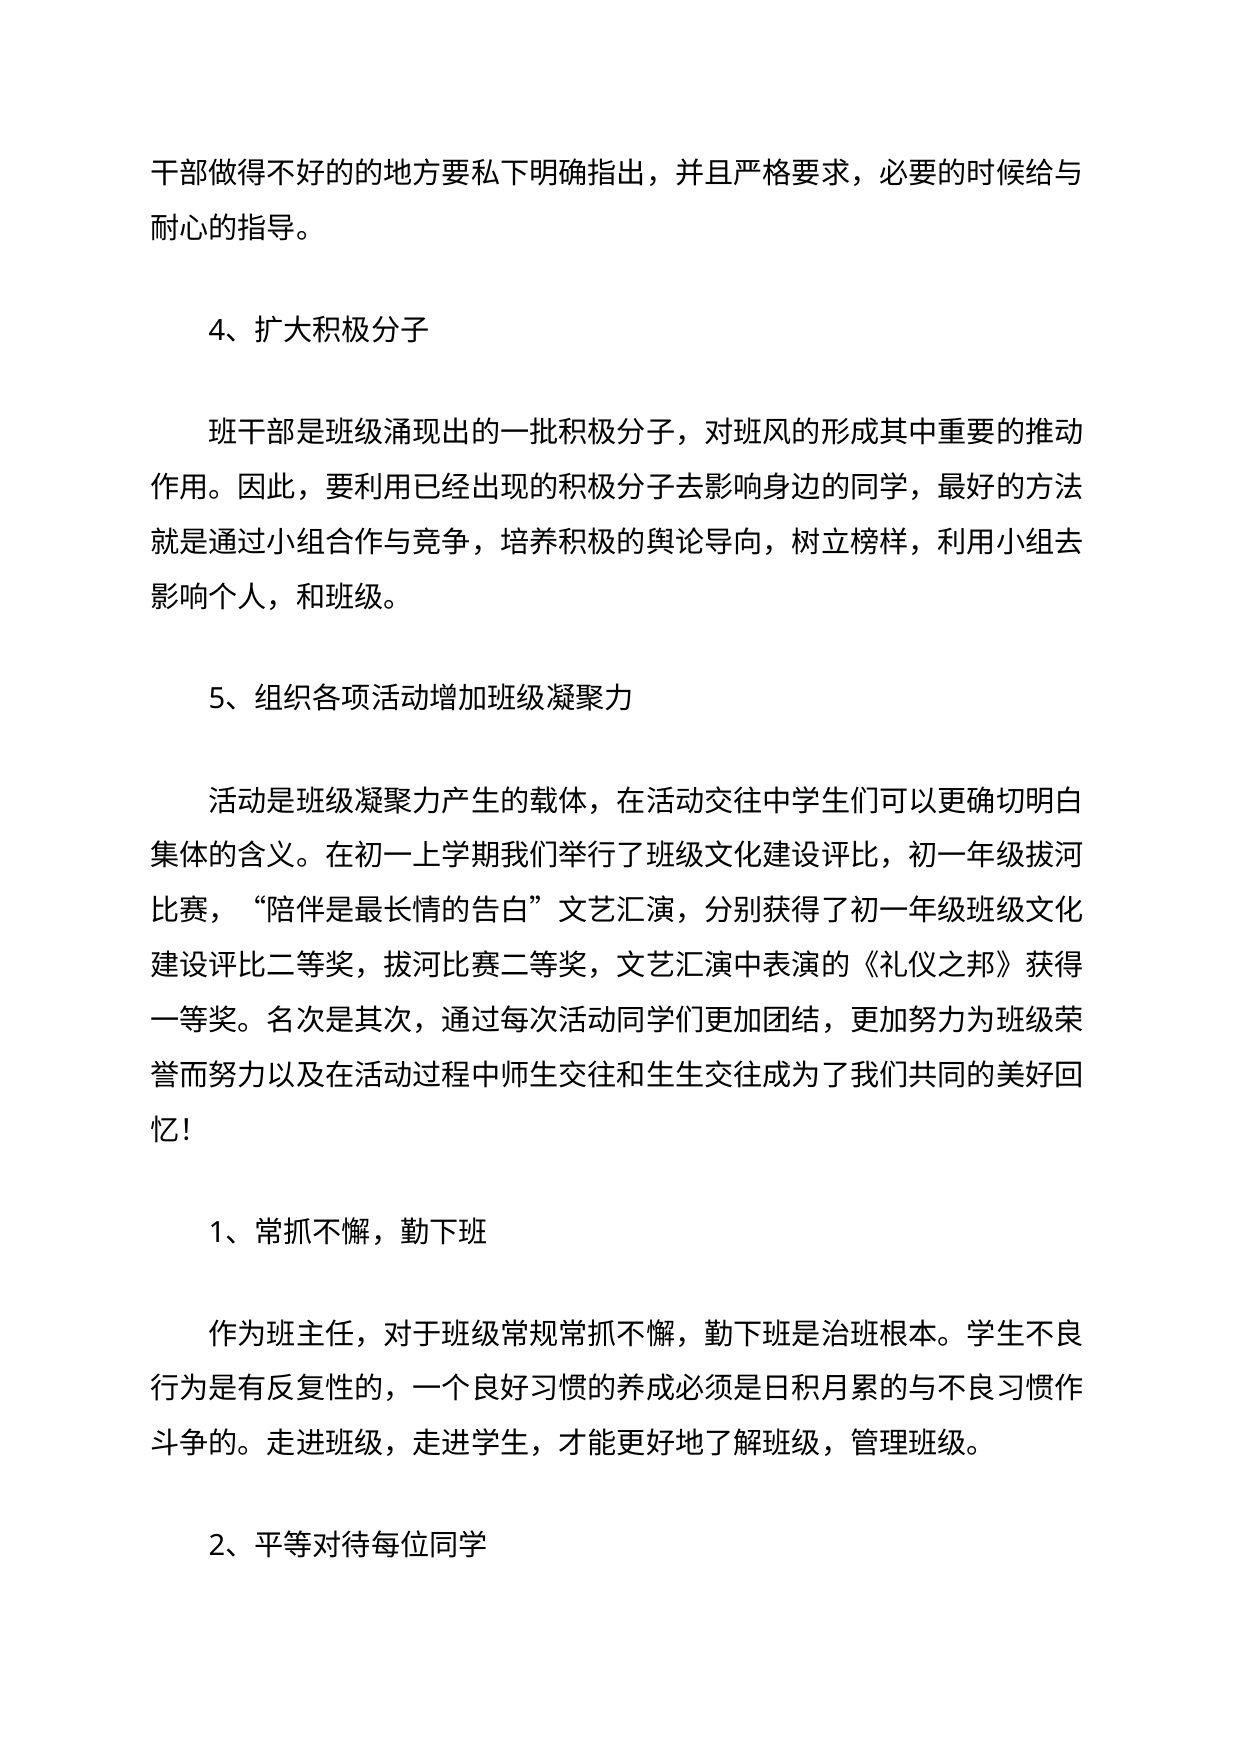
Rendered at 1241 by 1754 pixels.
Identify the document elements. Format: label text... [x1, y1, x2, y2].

text 活动是班级凝聚力产生的载体，在活动交往中学生们可以更确切明白集体的含义。在初一上学期我们举行了班级文化建设评比，初一年级拔河比赛，“陪伴是最长情的告白”文艺汇演，分别获得了初一年级班级文化建设评比二等奖，拔河比赛二等奖，文艺汇演中表演的《礼仪之邦》获得一等奖。名次是其次，通过每次活动同学们更加团结，更加努力为班级荣誉而努力以及在活动过程中师生交往和生生交往成为了我们共同的美好回忆！ [150, 777, 1090, 1149]
text 2、平等对待每位同学 [150, 1522, 1090, 1564]
text 5、组织各项活动增加班级凝聚力 [150, 675, 1090, 717]
text 作为班主任，对于班级常规常抓不懈，勤下班是治班根本。学生不良行为是有反复性的，一个良好习惯的养成必须是日积月累的与不良习惯作斗争的。走进班级，走进学生，才能更好地了解班级，管理班级。 [150, 1310, 1090, 1462]
text 1、常抓不懈，勤下班 [150, 1208, 1090, 1251]
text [150, 150, 1090, 247]
text 班干部是班级涌现出的一批积极分子，对班风的形成其中重要的推动作用。因此，要利用已经出现的积极分子去影响身边的同学，最好的方法就是通过小组合作与竞争，培养积极的舆论导向，树立榜样，利用小组去影响个人，和班级。 [150, 409, 1090, 616]
text 4、扩大积极分子 [150, 307, 1090, 349]
